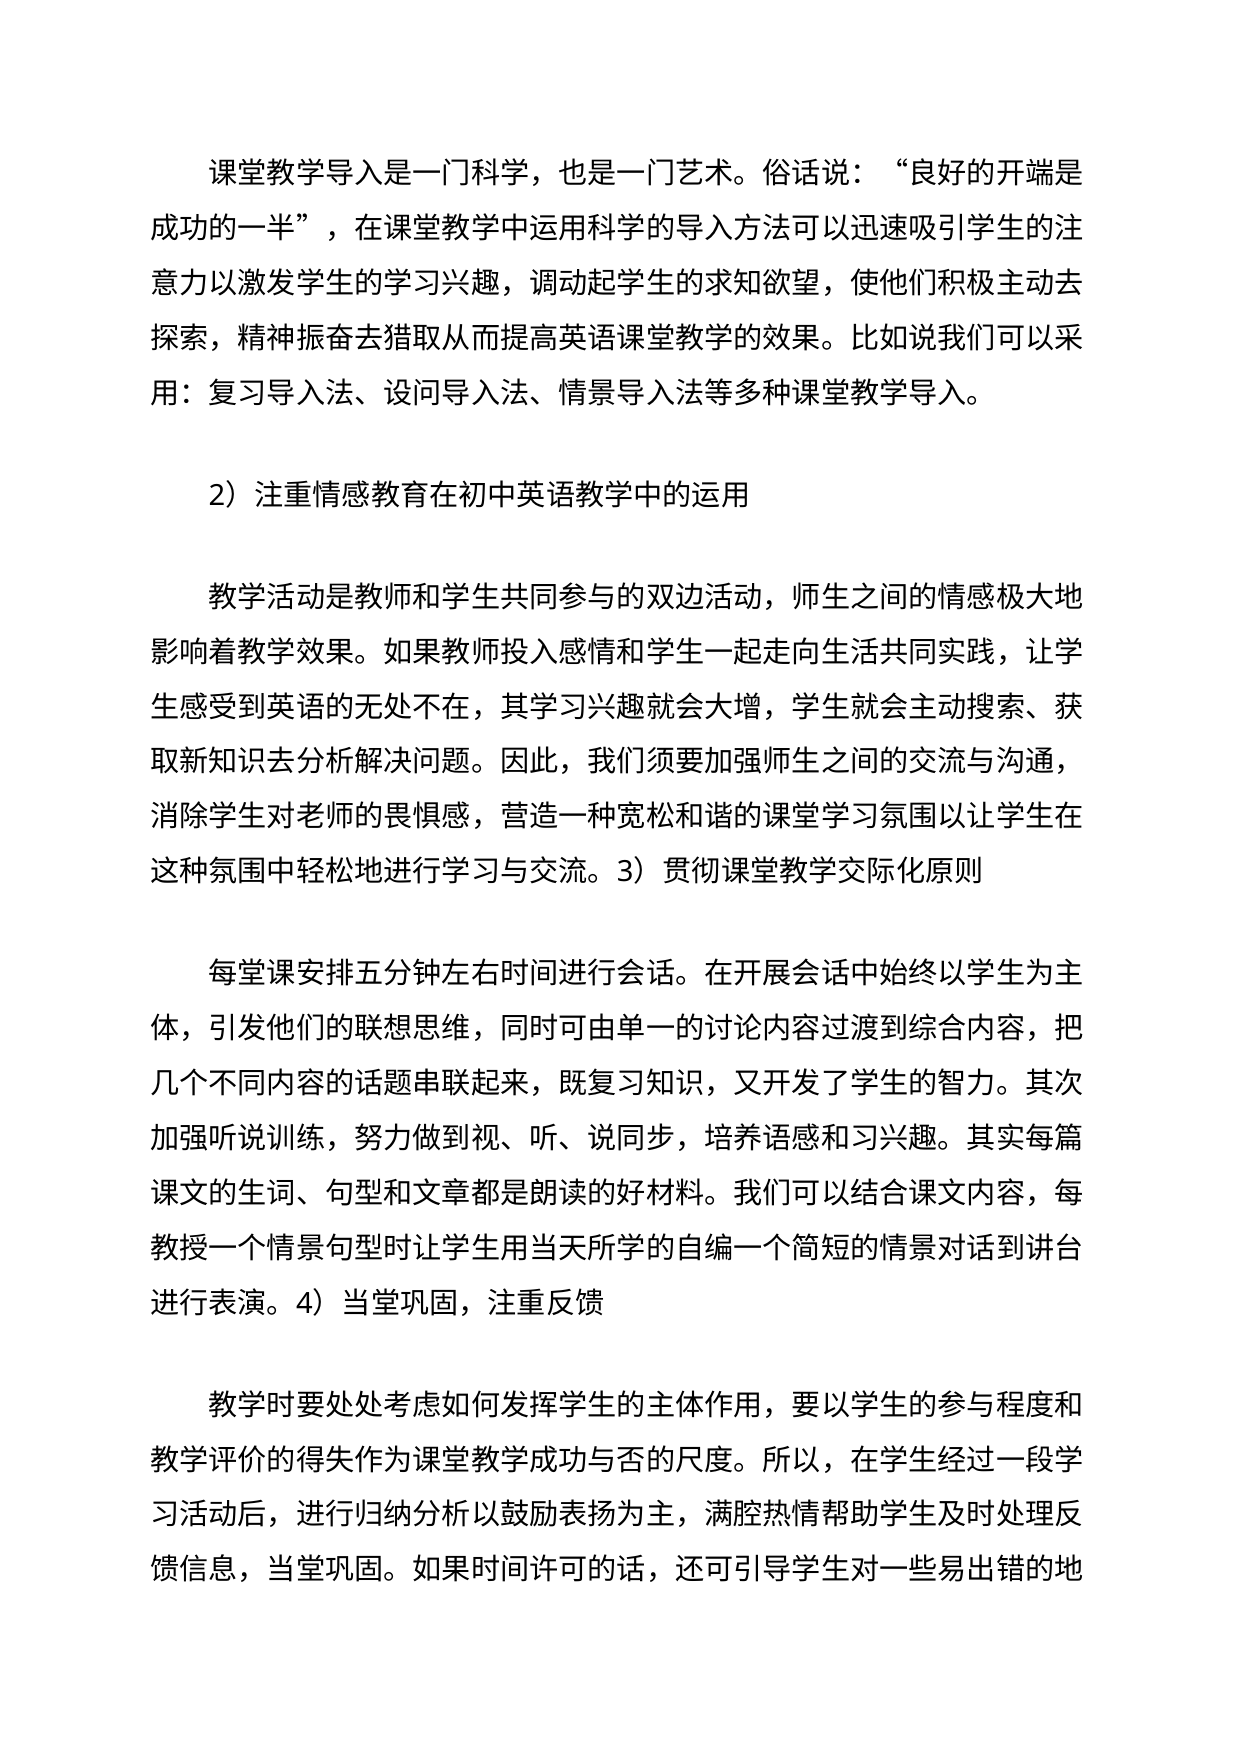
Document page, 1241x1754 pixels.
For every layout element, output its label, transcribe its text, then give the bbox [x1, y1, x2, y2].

text 课堂教学导入是一门科学，也是一门艺术。俗话说：“良好的开端是成功的一半”，在课堂教学中运用科学的导入方法可以迅速吸引学生的注意力以激发学生的学习兴趣，调动起学生的求知欲望，使他们积极主动去探索，精神振奋去猎取从而提高英语课堂教学的效果。比如说我们可以采用：复习导入法、设问导入法、情景导入法等多种课堂教学导入。 [150, 150, 1090, 412]
text 2）注重情感教育在初中英语教学中的运用 [150, 471, 1090, 514]
text 教学活动是教师和学生共同参与的双边活动，师生之间的情感极大地影响着教学效果。如果教师投入感情和学生一起走向生活共同实践，让学生感受到英语的无处不在，其学习兴趣就会大增，学生就会主动搜索、获取新知识去分析解决问题。因此，我们须要加强师生之间的交流与沟通，消除学生对老师的畏惧感，营造一种宽松和谐的课堂学习氛围以让学生在这种氛围中轻松地进行学习与交流。3）贯彻课堂教学交际化原则 [150, 573, 1090, 890]
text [150, 1381, 1090, 1588]
text 每堂课安排五分钟左右时间进行会话。在开展会话中始终以学生为主体，引发他们的联想思维，同时可由单一的讨论内容过渡到综合内容，把几个不同内容的话题串联起来，既复习知识，又开发了学生的智力。其次加强听说训练，努力做到视、听、说同步，培养语感和习兴趣。其实每篇课文的生词、句型和文章都是朗读的好材料。我们可以结合课文内容，每教授一个情景句型时让学生用当天所学的自编一个简短的情景对话到讲台进行表演。4）当堂巩固，注重反馈 [150, 950, 1090, 1322]
